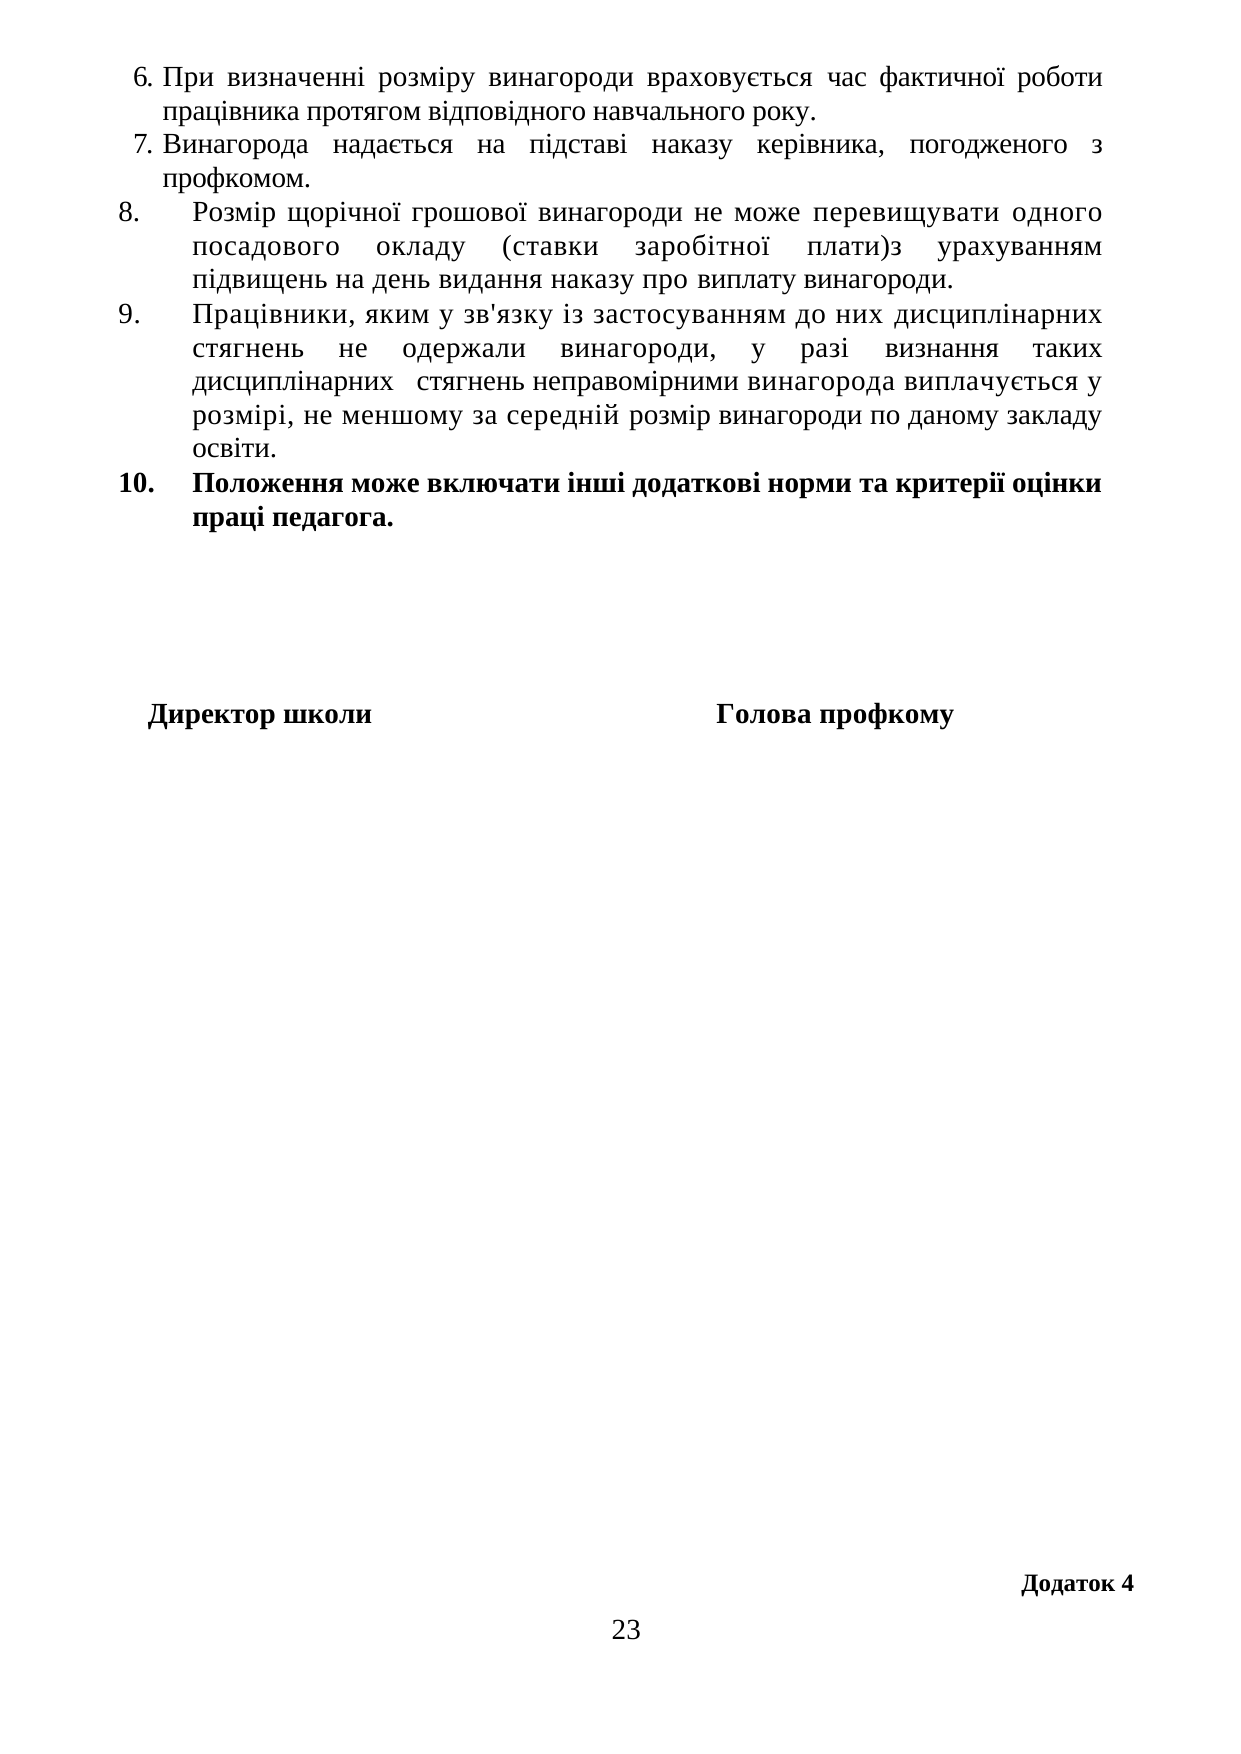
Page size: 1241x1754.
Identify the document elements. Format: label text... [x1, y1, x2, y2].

list Розмір щорічної грошової винагороди не може перевищувати одного посадового окладу (ставки заробітної плати)з урахуванням підвищень на день видання наказу про виплату винагороди. [118, 194, 1103, 295]
text 7. Винагорода надається на підставі наказу керівника, погодженого з профкомом. [133, 126, 1103, 193]
list Положення може включати інші додаткові норми та критерії оцінки праці педагога. [118, 466, 1103, 533]
text Додаток 4 [118, 1568, 1134, 1597]
text 6. При визначенні розміру винагороди враховується час фактичної роботи працівника протягом відповідного навчального року. [133, 59, 1103, 126]
text Директор школи Голова профкому [148, 696, 1103, 729]
list Працівники, яким у зв'язку із застосуванням до них дисциплінарних стягнень не одержали винагороди, у разі визнання таких дисциплінарних стягнень неправомірними винагорода виплачується у розмірі, не меншому за середній розмір винагороди по даному закладу освіти. [118, 296, 1103, 464]
